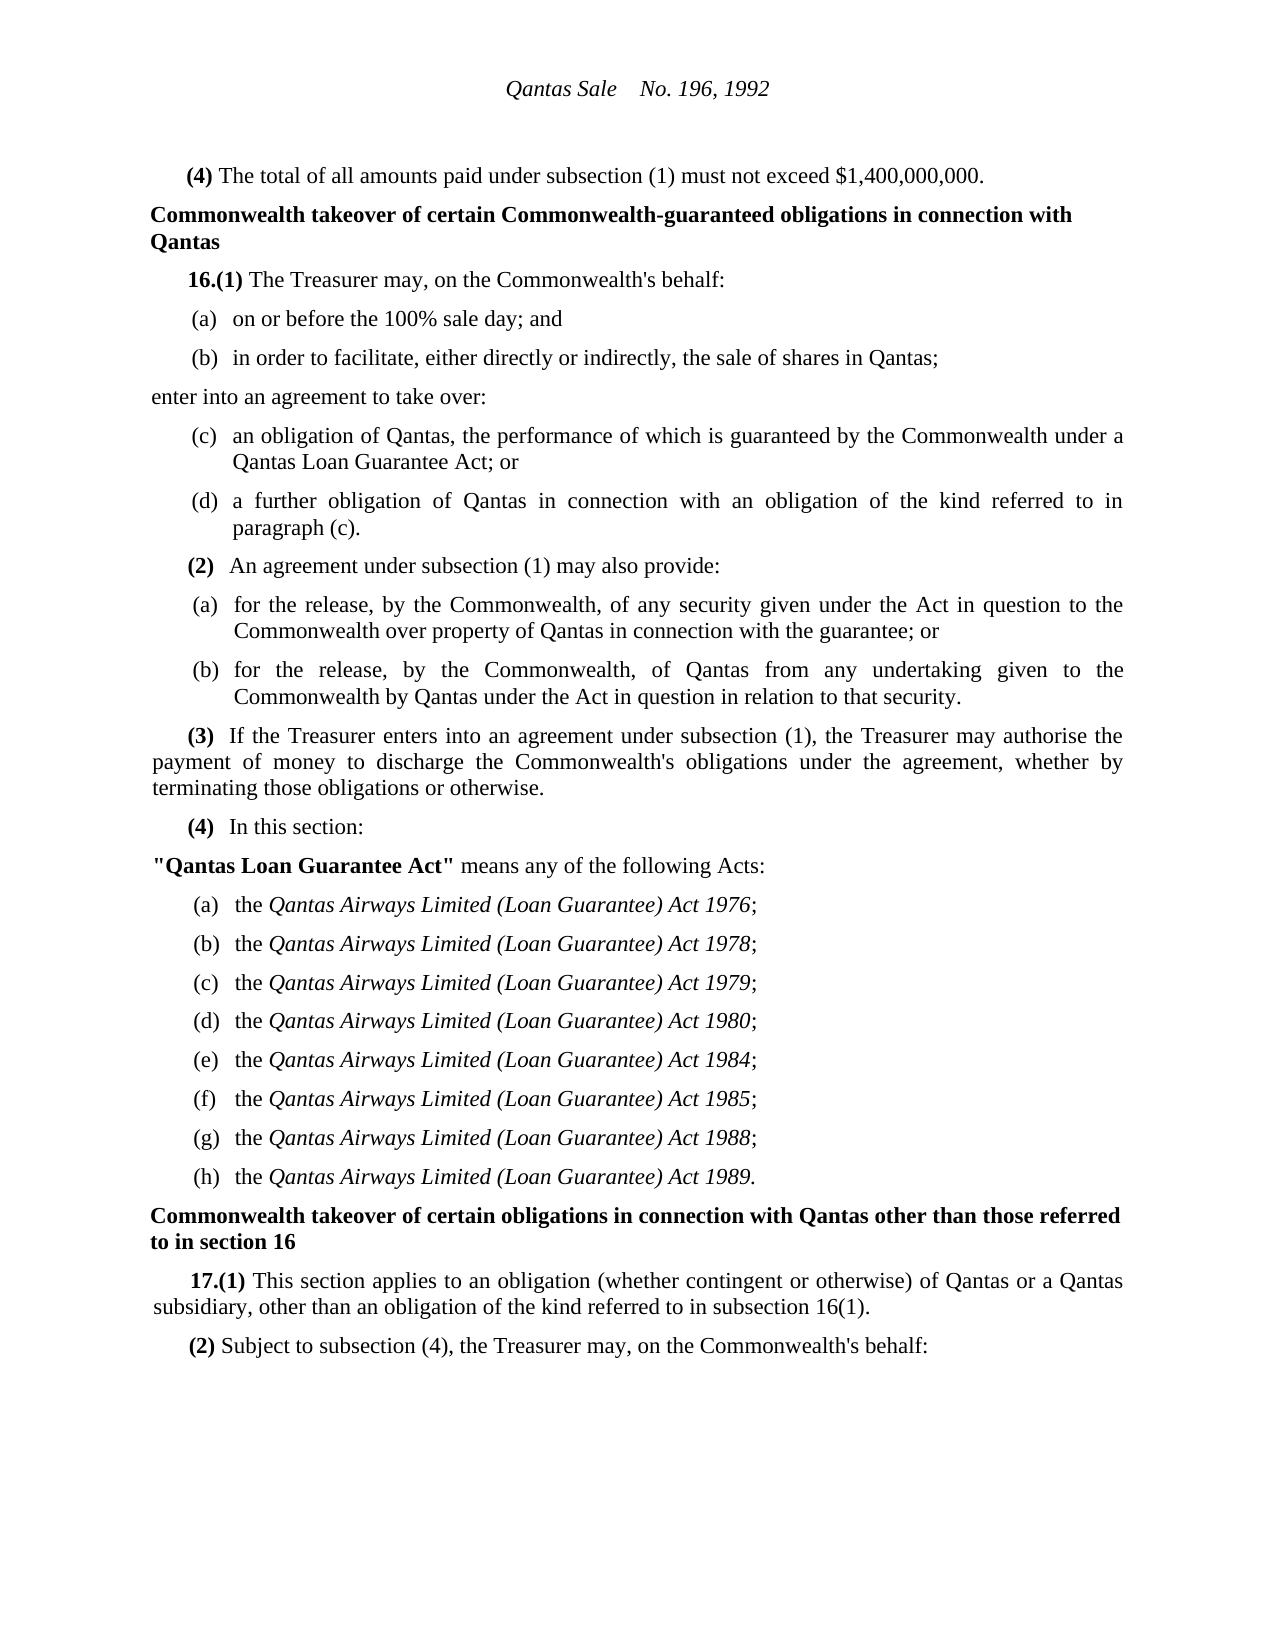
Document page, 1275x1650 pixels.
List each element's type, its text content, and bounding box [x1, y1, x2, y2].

list the Qantas Airways Limited (Loan Guarantee) Act 1984; [193, 1046, 1125, 1073]
text 17.(1) This section applies to an obligation (whether contingent or otherwise) of Qantas or a Qantas subsidiary, other than an obligation of the kind referred to in subsection 16(1). [153, 1267, 1125, 1320]
text (2) An agreement under subsection (1) may also provide: [187, 552, 1125, 579]
list for the release, by the Commonwealth, of Qantas from any undertaking given to the Commonwealth by Qantas under the Act in question in relation to that security. [192, 656, 1125, 709]
list for the release, by the Commonwealth, of any security given under the Act in question to the Commonwealth over property of Qantas in connection with the guarantee; or [192, 591, 1125, 644]
list the Qantas Airways Limited (Loan Guarantee) Act 1980; [193, 1007, 1125, 1034]
text 16.(1) The Treasurer may, on the Commonwealth's behalf: [187, 267, 1125, 293]
list the Qantas Airways Limited (Loan Guarantee) Act 1978; [193, 930, 1125, 956]
text Commonwealth takeover of certain obligations in connection with Qantas other than those referred to in section 16 [150, 1202, 1125, 1254]
text (2) Subject to subsection (4), the Treasurer may, on the Commonwealth's behalf: [153, 1332, 1125, 1358]
list in order to facilitate, either directly or indirectly, the sale of shares in Qantas; [191, 344, 1125, 371]
text Commonwealth takeover of certain Commonwealth-guaranteed obligations in connection with Qantas [150, 201, 1125, 254]
list If the Treasurer enters into an agreement under subsection (1), the Treasurer may authorise the payment of money to discharge the Commonwealth's obligations under the agreement, whether by terminating those obligations or otherwise. [152, 722, 1125, 801]
text enter into an agreement to take over: [151, 383, 1125, 409]
text "Qantas Loan Guarantee Act" means any of the following Acts: [152, 852, 1125, 878]
list an obligation of Qantas, the performance of which is guaranteed by the Commonwealth under a Qantas Loan Guarantee Act; or [191, 422, 1125, 475]
list the Qantas Airways Limited (Loan Guarantee) Act 1976; [193, 891, 1125, 917]
list the Qantas Airways Limited (Loan Guarantee) Act 1988; [193, 1124, 1125, 1150]
list In this section: [187, 813, 1125, 839]
list a further obligation of Qantas in connection with an obligation of the kind referred to in paragraph (c). [191, 487, 1125, 540]
list the Qantas Airways Limited (Loan Guarantee) Act 1979; [193, 969, 1125, 995]
text (h) the Qantas Airways Limited (Loan Guarantee) Act 1989. [193, 1163, 1125, 1189]
text (4) The total of all amounts paid under subsection (1) must not exceed $1,400,000,000. [151, 162, 1125, 189]
list the Qantas Airways Limited (Loan Guarantee) Act 1985; [193, 1085, 1125, 1112]
list on or before the 100% sale day; and [191, 305, 1125, 332]
